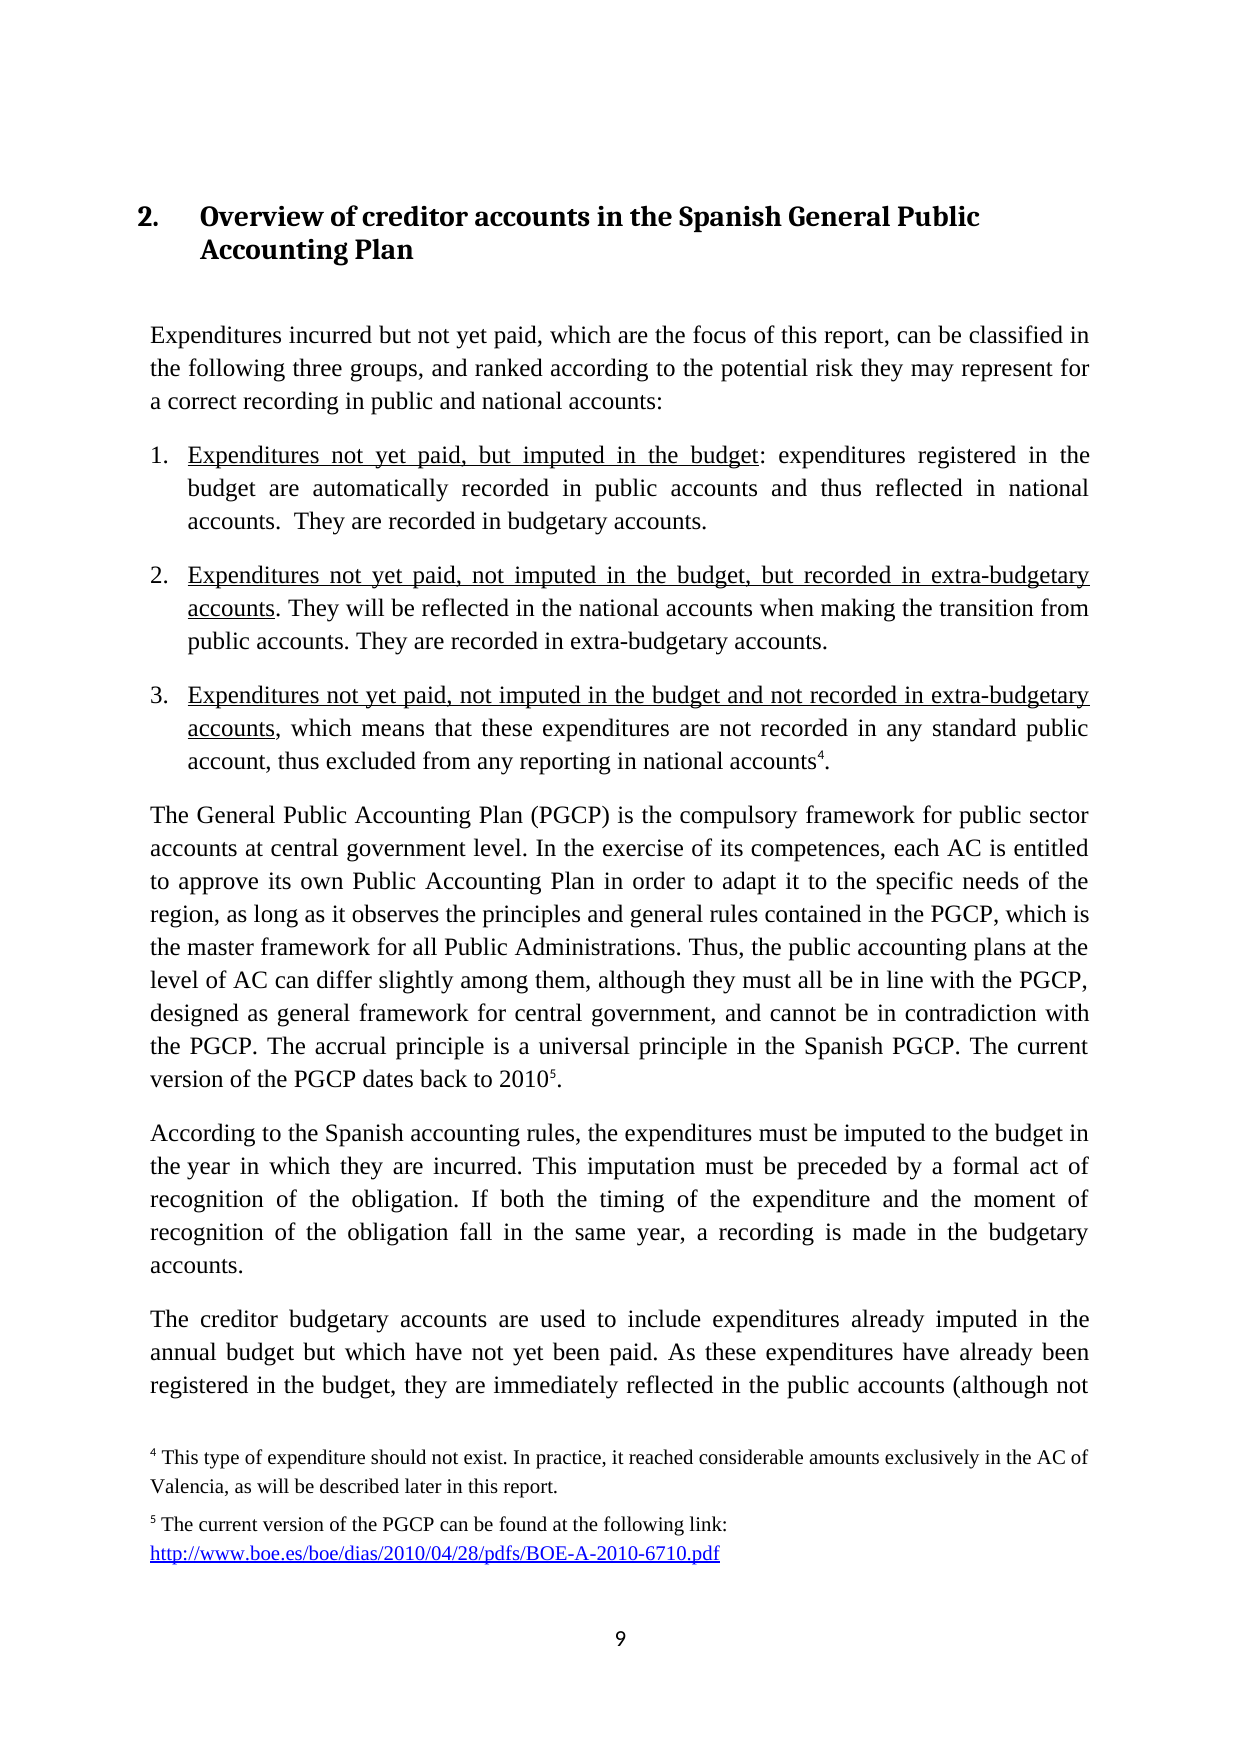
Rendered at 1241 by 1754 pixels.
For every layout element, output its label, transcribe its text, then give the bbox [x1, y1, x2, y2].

text Expenditures incurred but not yet paid, which are the focus of this report, can be classified in the following three groups, and ranked according to the potential risk they may represent for a correct recording in public and national accounts: [150, 320, 1090, 415]
text The General Public Accounting Plan (PGCP) is the compulsory framework for public sector accounts at central government level. In the exercise of its competences, each AC is entitled to approve its own Public Accounting Plan in order to adapt it to the specific needs of the region, as long as it observes the principles and general rules contained in the PGCP, which is the master framework for all Public Administrations. Thus, the public accounting plans at the level of AC can differ slightly among them, although they must all be in line with the PGCP, designed as general framework for central government, and cannot be in contradiction with the PGCP. The accrual principle is a universal principle in the Spanish PGCP. The current version of the PGCP dates back to 2010. [150, 800, 1090, 1093]
list Expenditures not yet paid, not imputed in the budget, but recorded in extra-budgetary accounts. They will be reflected in the national accounts when making the transition from public accounts. They are recorded in extra-budgetary accounts. [150, 560, 1090, 655]
subtitle Overview of creditor accounts in the Spanish General Public Accounting Plan [137, 200, 1090, 267]
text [150, 1304, 1090, 1399]
list Expenditures not yet paid, but imputed in the budget: expenditures registered in the budget are automatically recorded in public accounts and thus reflected in national accounts. They are recorded in budgetary accounts. [150, 440, 1090, 535]
list Expenditures not yet paid, not imputed in the budget and not recorded in extra-budgetary accounts, which means that these expenditures are not recorded in any standard public account, thus excluded from any reporting in national accounts. [150, 680, 1090, 775]
text According to the Spanish accounting rules, the expenditures must be imputed to the budget in the year in which they are incurred. This imputation must be preceded by a formal act of recognition of the obligation. If both the timing of the expenditure and the moment of recognition of the obligation fall in the same year, a recording is made in the budgetary accounts. [150, 1118, 1090, 1279]
